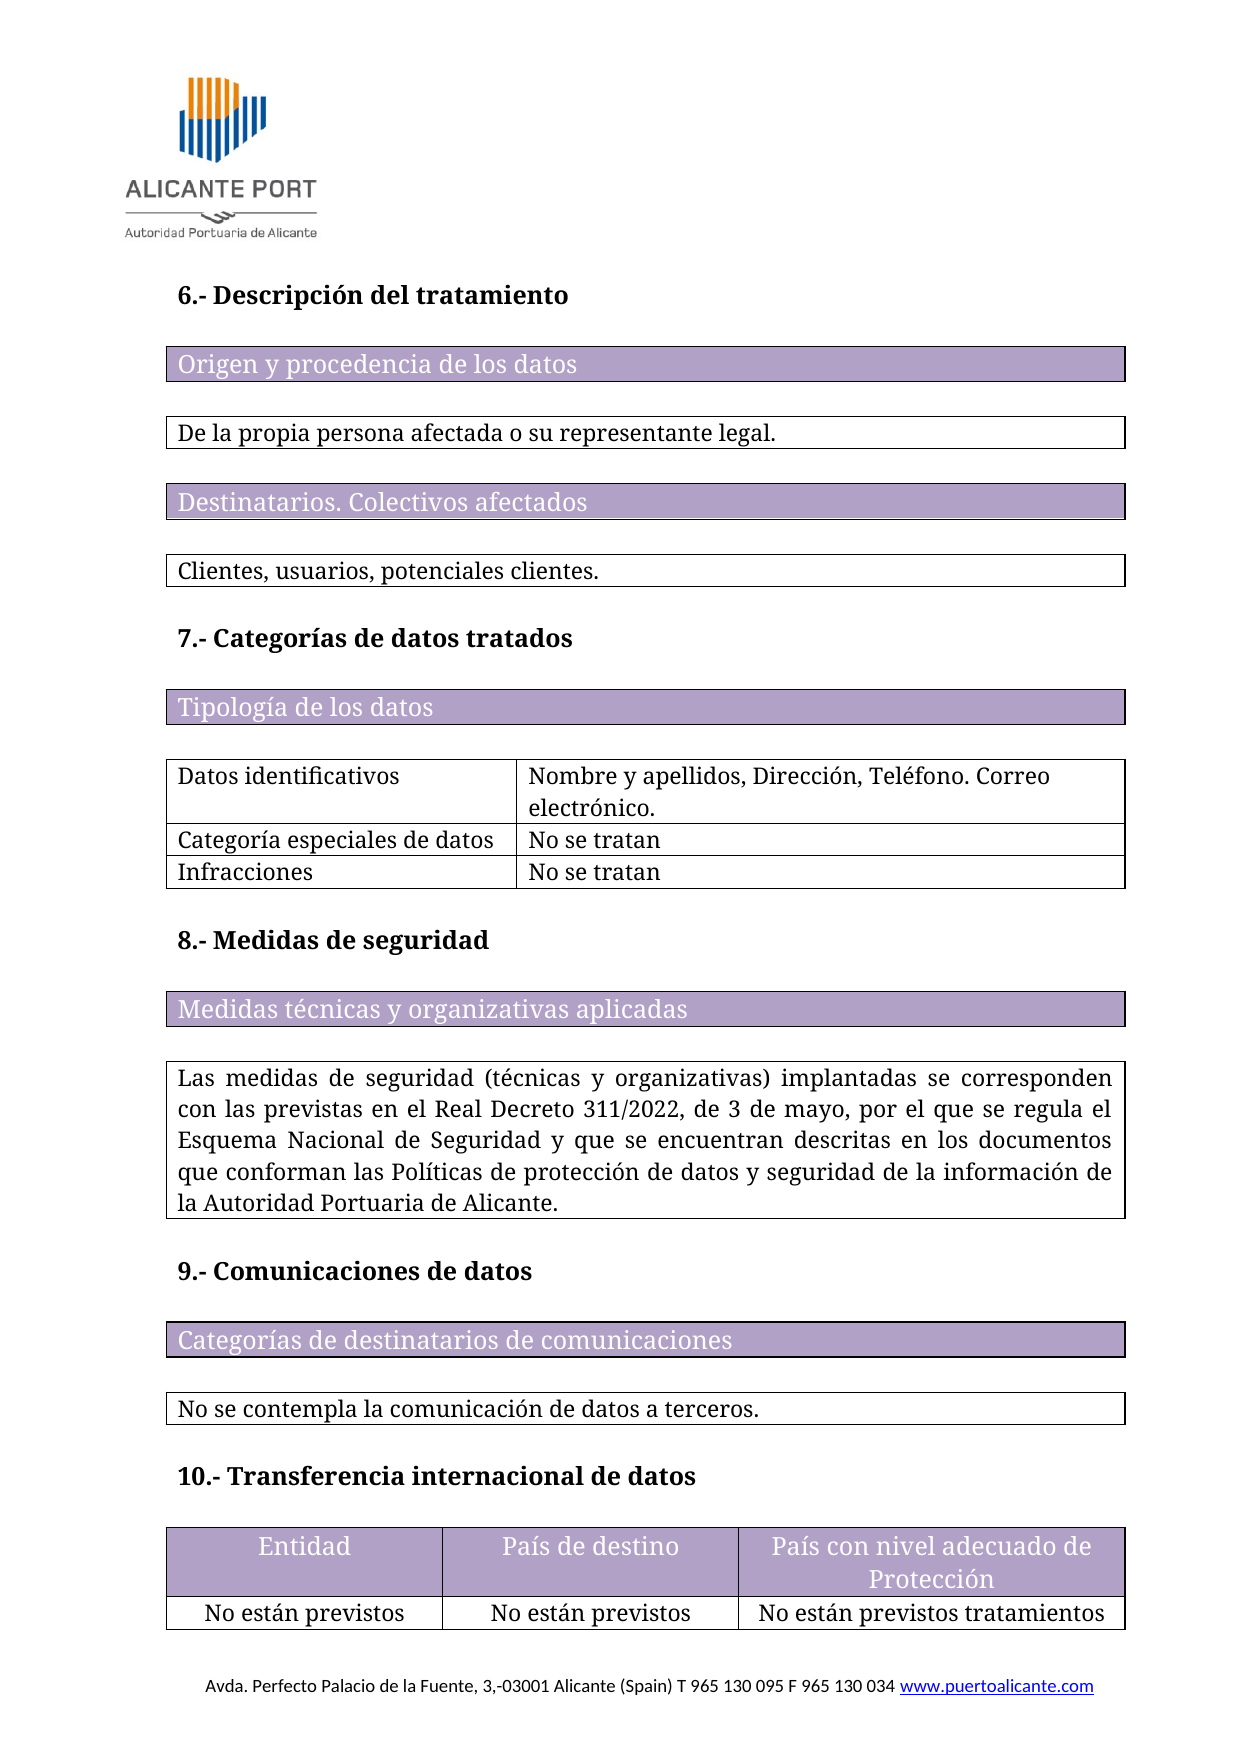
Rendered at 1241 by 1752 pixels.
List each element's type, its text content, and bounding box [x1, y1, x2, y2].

table_header Destinatarios. Colectivos afectados [167, 484, 1124, 518]
table_header Tipología de los datos [167, 690, 1124, 724]
table_cell No están previstos tratamientos de datos fuera del territorio del Espacio Económico Europeo [443, 1597, 738, 1628]
text 6.- Descripción del tratamiento [177, 278, 1122, 312]
table_header Datos identificativos [167, 760, 516, 823]
text 10.- Transferencia internacional de datos [177, 1459, 1122, 1493]
table_cell No están previstos tratamientos de datos fuera del territorio del Espacio Económico Europeo [167, 1597, 442, 1628]
table_header De la propia persona afectada o su representante legal. [167, 417, 1124, 448]
text 9.- Comunicaciones de datos [177, 1253, 1122, 1287]
table_header Nombre y apellidos, Dirección, Teléfono. Correo electrónico. [517, 760, 1124, 823]
text 8.- Medidas de seguridad [177, 922, 1122, 957]
table_header No se contempla la comunicación de datos a terceros. [167, 1393, 1124, 1424]
text 7.- Categorías de datos tratados [177, 621, 1122, 655]
table_cell No están previstos tratamientos de datos fuera del territorio del Espacio Económico Europeo [739, 1597, 1124, 1628]
table_header País con nivel adecuado de Protección [739, 1528, 1124, 1596]
picture [101, 61, 341, 248]
table_cell No se tratan [517, 824, 1124, 855]
table_cell No se tratan [517, 856, 1124, 887]
table_header País de destino [443, 1528, 738, 1596]
table_header Clientes, usuarios, potenciales clientes. [167, 555, 1124, 586]
table_header Medidas técnicas y organizativas aplicadas [167, 992, 1124, 1026]
table_cell Categoría especiales de datos [167, 824, 516, 855]
table_header Entidad [167, 1528, 442, 1596]
table_header Origen y procedencia de los datos [167, 347, 1124, 381]
table_header Las medidas de seguridad (técnicas y organizativas) implantadas se corresponden con las previstas en el Real Decreto 311/2022, de 3 de mayo, por el que se regula el Esquema Nacional de Seguridad y que se encuentran descritas en los documentos que conforman las Políticas de protección de datos y seguridad de la información de la Autoridad Portuaria de Alicante. [167, 1062, 1124, 1218]
table_cell Infracciones [167, 856, 516, 887]
table_header Categorías de destinatarios de comunicaciones [167, 1323, 1124, 1356]
